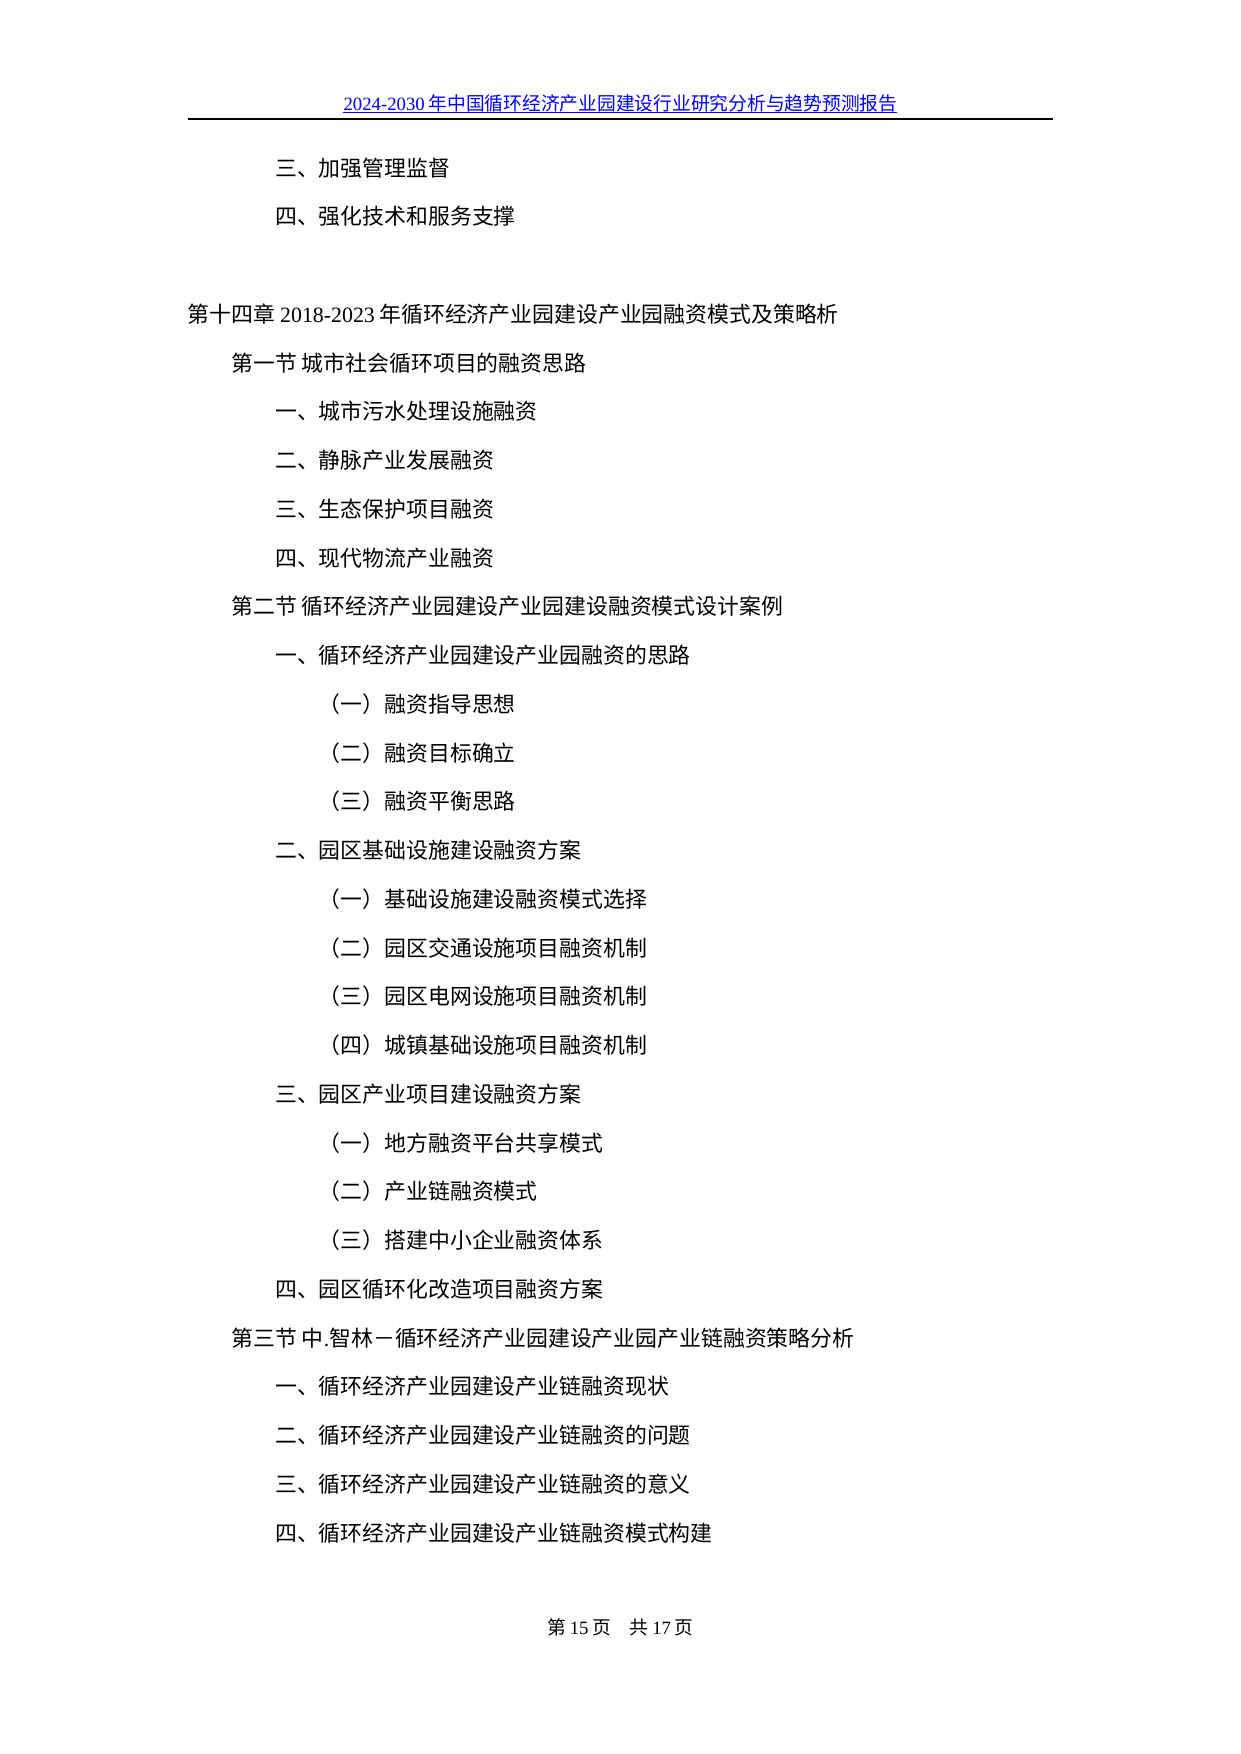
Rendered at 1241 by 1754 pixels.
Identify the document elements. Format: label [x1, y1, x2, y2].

text [187, 150, 1053, 1548]
